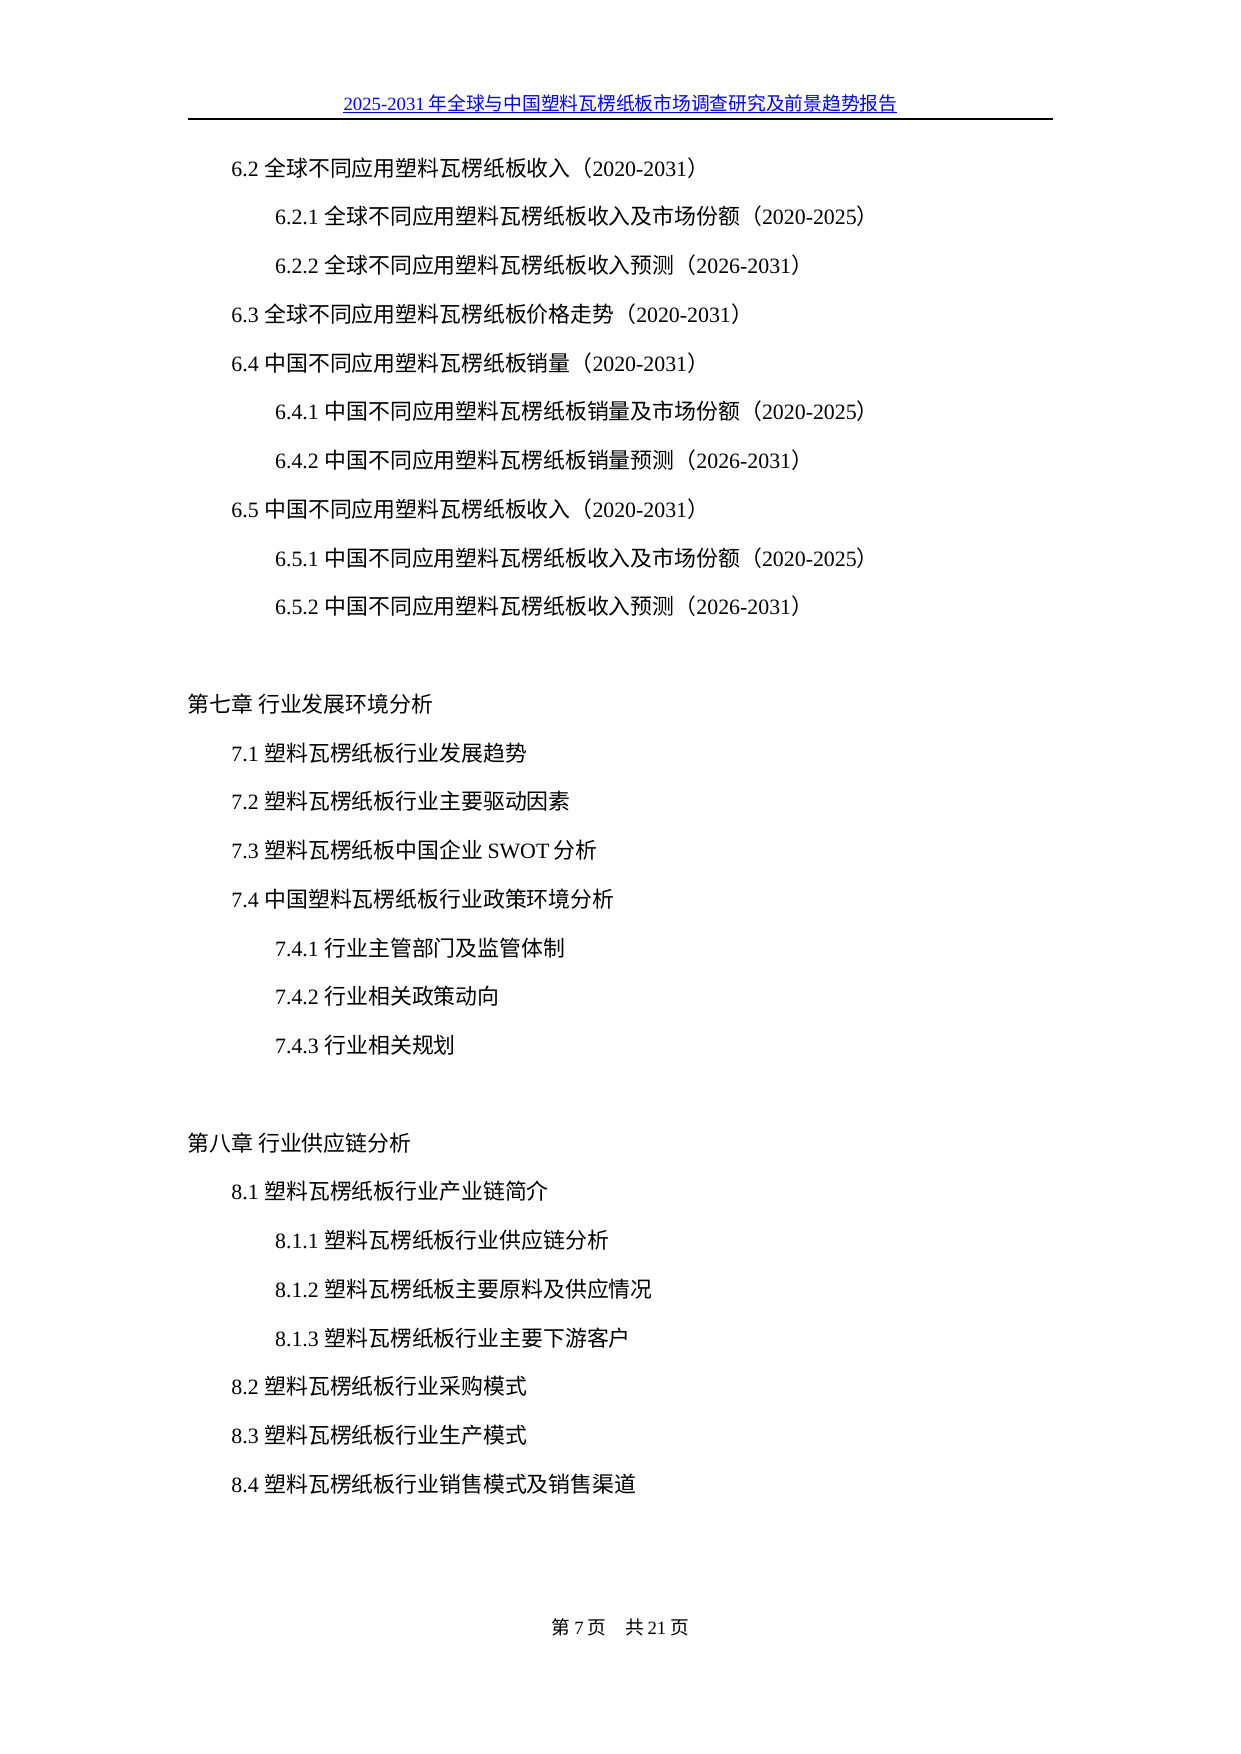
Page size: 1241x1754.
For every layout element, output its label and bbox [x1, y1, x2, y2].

text [187, 150, 1053, 1499]
